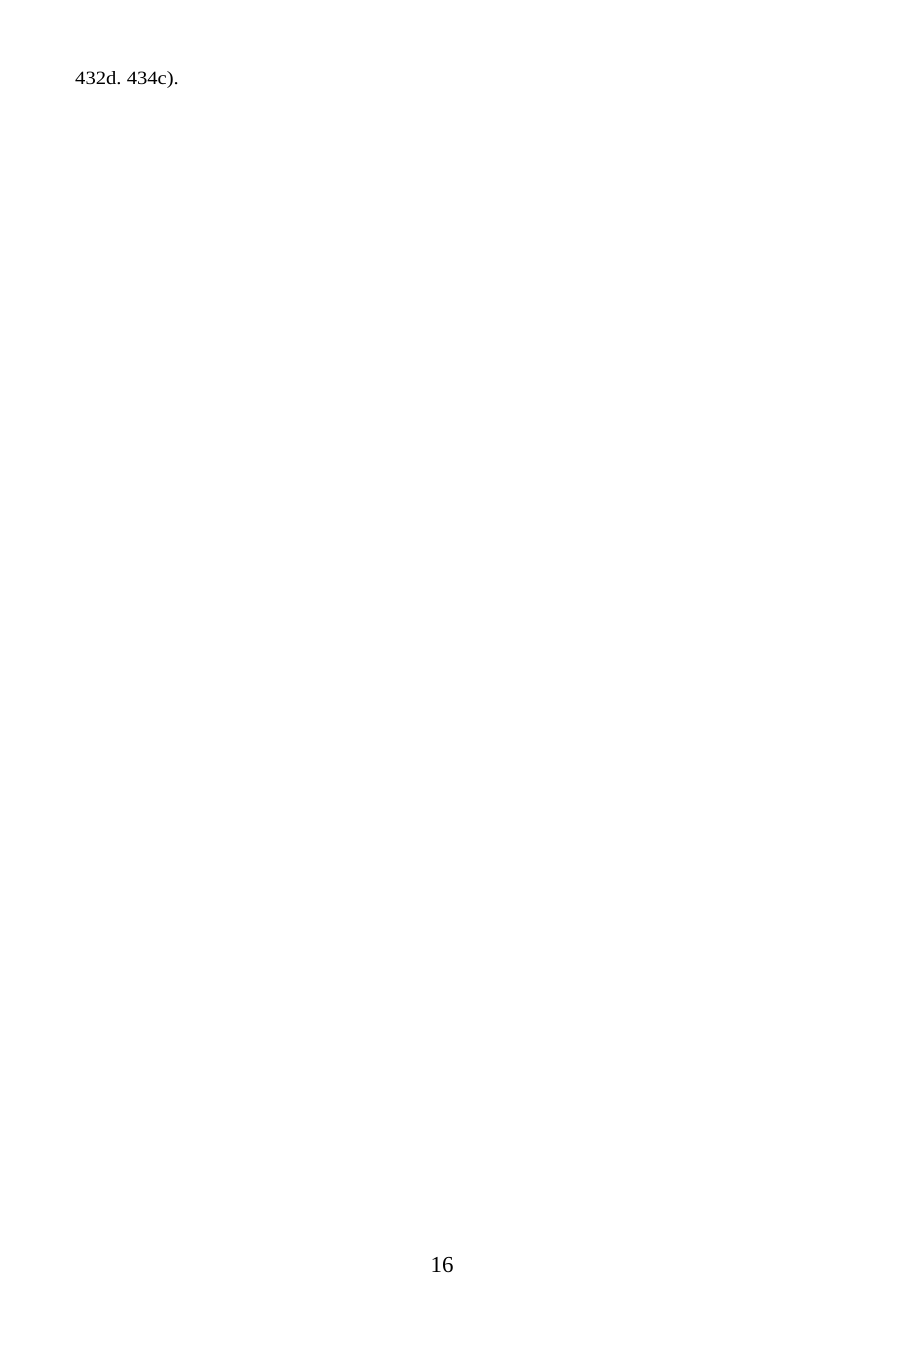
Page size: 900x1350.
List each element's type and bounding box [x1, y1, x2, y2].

text [75, 67, 813, 88]
